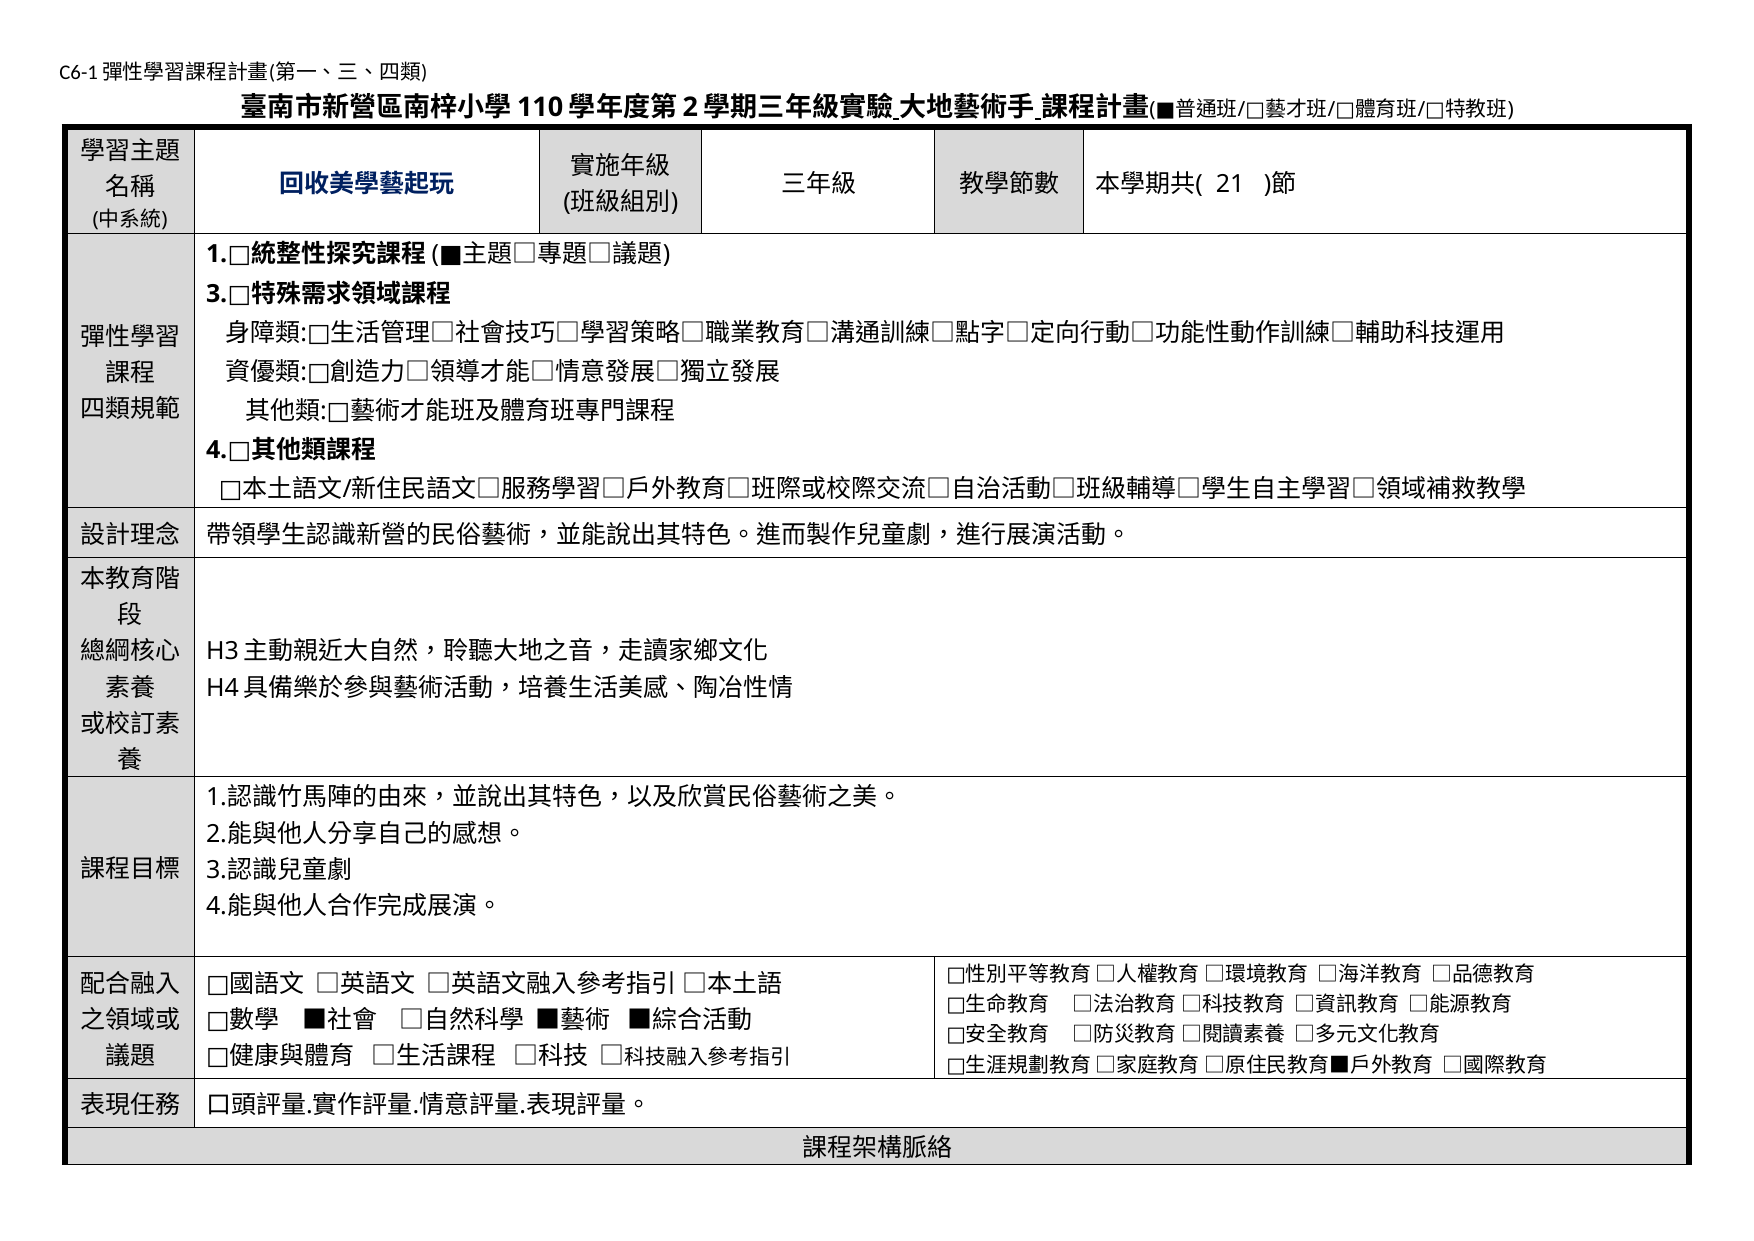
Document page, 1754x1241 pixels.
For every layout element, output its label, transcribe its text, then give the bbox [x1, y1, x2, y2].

table_cell 表現任務 [68, 1079, 194, 1127]
table_cell 設計理念 [68, 508, 194, 557]
table_cell 配合融入之領域或議題 [68, 957, 194, 1078]
table_cell 本教育階段 總綱核心素養 或校訂素養 [68, 558, 194, 776]
table_cell 帶領學生認識新營的民俗藝術，並能說出其特色。進而製作兒童劇，進行展演活動。 [195, 508, 1686, 557]
text 臺南市新營區南梓小學110學年度第2學期三年級實驗 大地藝術手 課程計畫(■普通班/□藝才班/□體育班/□特教班) [59, 84, 1695, 124]
table_header 學習主題名稱 (中系統) [68, 130, 194, 233]
table_cell 口頭評量.實作評量.情意評量.表現評量。 [195, 1079, 1686, 1127]
table_cell 1.認識竹馬陣的由來，並說出其特色，以及欣賞民俗藝術之美。 2.能與他人分享自己的感想。 3.認識兒童劇 4.能與他人合作完成展演。 [195, 777, 1686, 956]
table_cell □國語文 □英語文 □英語文融入參考指引 □本土語 □數學 ■社會 □自然科學 ■藝術 ■綜合活動 □健康與體育 □生活課程 □科技 □科技融入參考指引 [195, 957, 934, 1078]
table_header 三年級 [702, 130, 934, 233]
table_header 實施年級 (班級組別) [540, 130, 701, 233]
table_header 回收美學藝起玩 [195, 130, 539, 233]
table_cell □性別平等教育 □人權教育 □環境教育 □海洋教育 □品德教育 □生命教育 □法治教育 □科技教育 □資訊教育 □能源教育 □安全教育 □防災教育 □閱讀素養 □多元文化教育 □生涯規劃教育 □家庭教育 □原住民教育■戶外教育 □國際教育 [935, 957, 1686, 1078]
table_cell 課程目標 [68, 777, 194, 956]
table_header 教學節數 [935, 130, 1083, 233]
table_cell H3主動親近大自然，聆聽大地之音，走讀家鄉文化 H4具備樂於參與藝術活動，培養生活美感、陶冶性情 [195, 558, 1686, 776]
table_cell 課程架構脈絡 [68, 1128, 1686, 1164]
table_cell 1.□統整性探究課程 (■主題□專題□議題) 3.□特殊需求領域課程 身障類:□生活管理□社會技巧□學習策略□職業教育□溝通訓練□點字□定向行動□功能性動作訓練□輔助科技運用 資優類:□創造力□領導才能□情意發展□獨立發展 其他類:□藝術才能班及體育班專門課程 4.□其他類課程 □本土語文/新住民語文□服務學習□戶外教育□班際或校際交流□自治活動□班級輔導□學生自主學習□領域補救教學 [195, 234, 1686, 507]
table_cell 彈性學習課程 四類規範 [68, 234, 194, 507]
table_header 本學期共( 21 )節 [1084, 130, 1686, 233]
